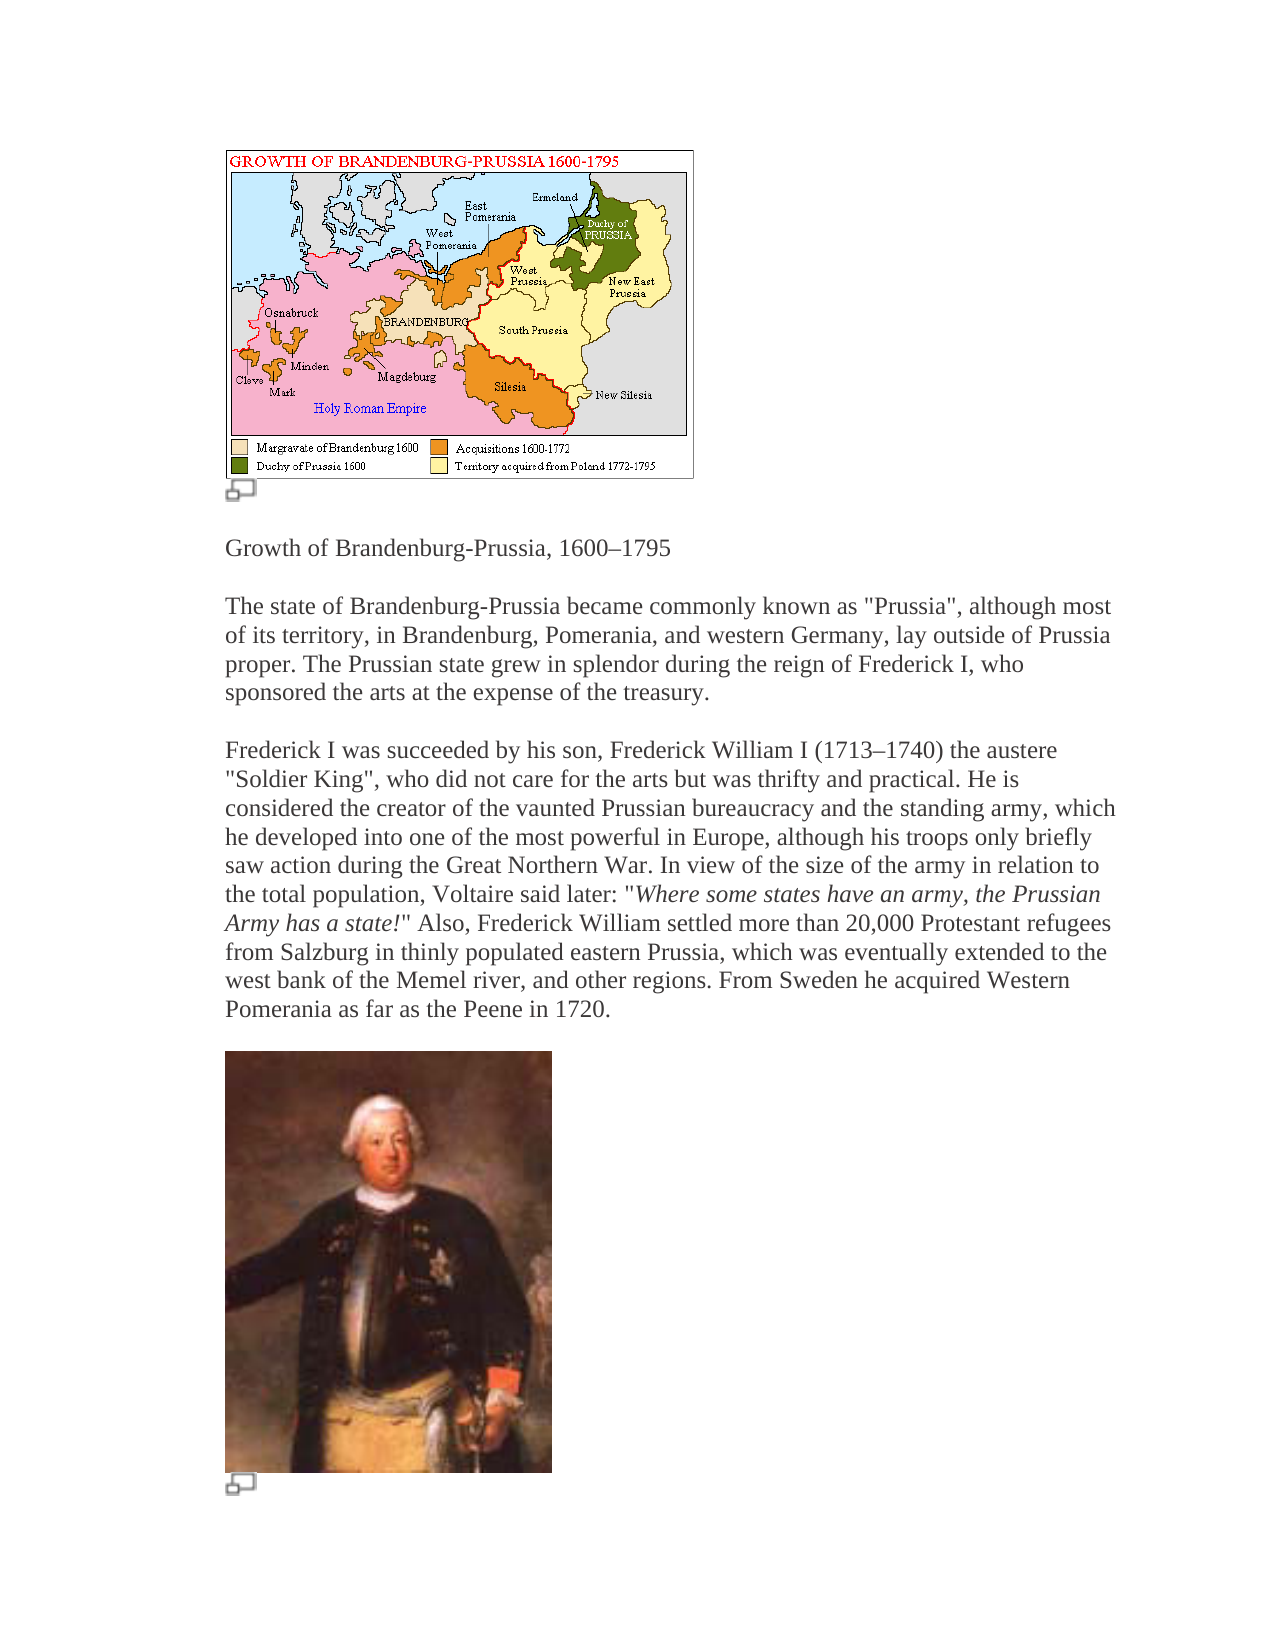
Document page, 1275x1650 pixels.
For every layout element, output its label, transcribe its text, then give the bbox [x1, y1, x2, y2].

text Growth of Brandenburg-Prussia, 1600–1795 [225, 533, 1125, 562]
text The state of Brandenburg-Prussia became commonly known as "Prussia", although most of its territory, in Brandenburg, Pomerania, and western Germany, lay outside of Prussia proper. The Prussian state grew in splendor during the reign of Frederick I, who sponsored the arts at the expense of the treasury. [225, 591, 1125, 706]
picture [225, 1051, 552, 1496]
text Frederick I was succeeded by his son, Frederick William I (1713–1740) the austere "Soldier King", who did not care for the arts but was thrifty and practical. He is considered the creator of the vaunted Prussian bureaucracy and the standing army, which he developed into one of the most powerful in Europe, although his troops only briefly saw action during the Great Northern War. In view of the size of the army in relation to the total population, Voltaire said later: "Where some states have an army, the Prussian Army has a state!" Also, Frederick William settled more than 20,000 Protestant refugees from Salzburg in thinly populated eastern Prussia, which was eventually extended to the west bank of the Memel river, and other regions. From Sweden he acquired Western Pomerania as far as the Peene in 1720. [225, 735, 1125, 1023]
picture [225, 149, 694, 502]
